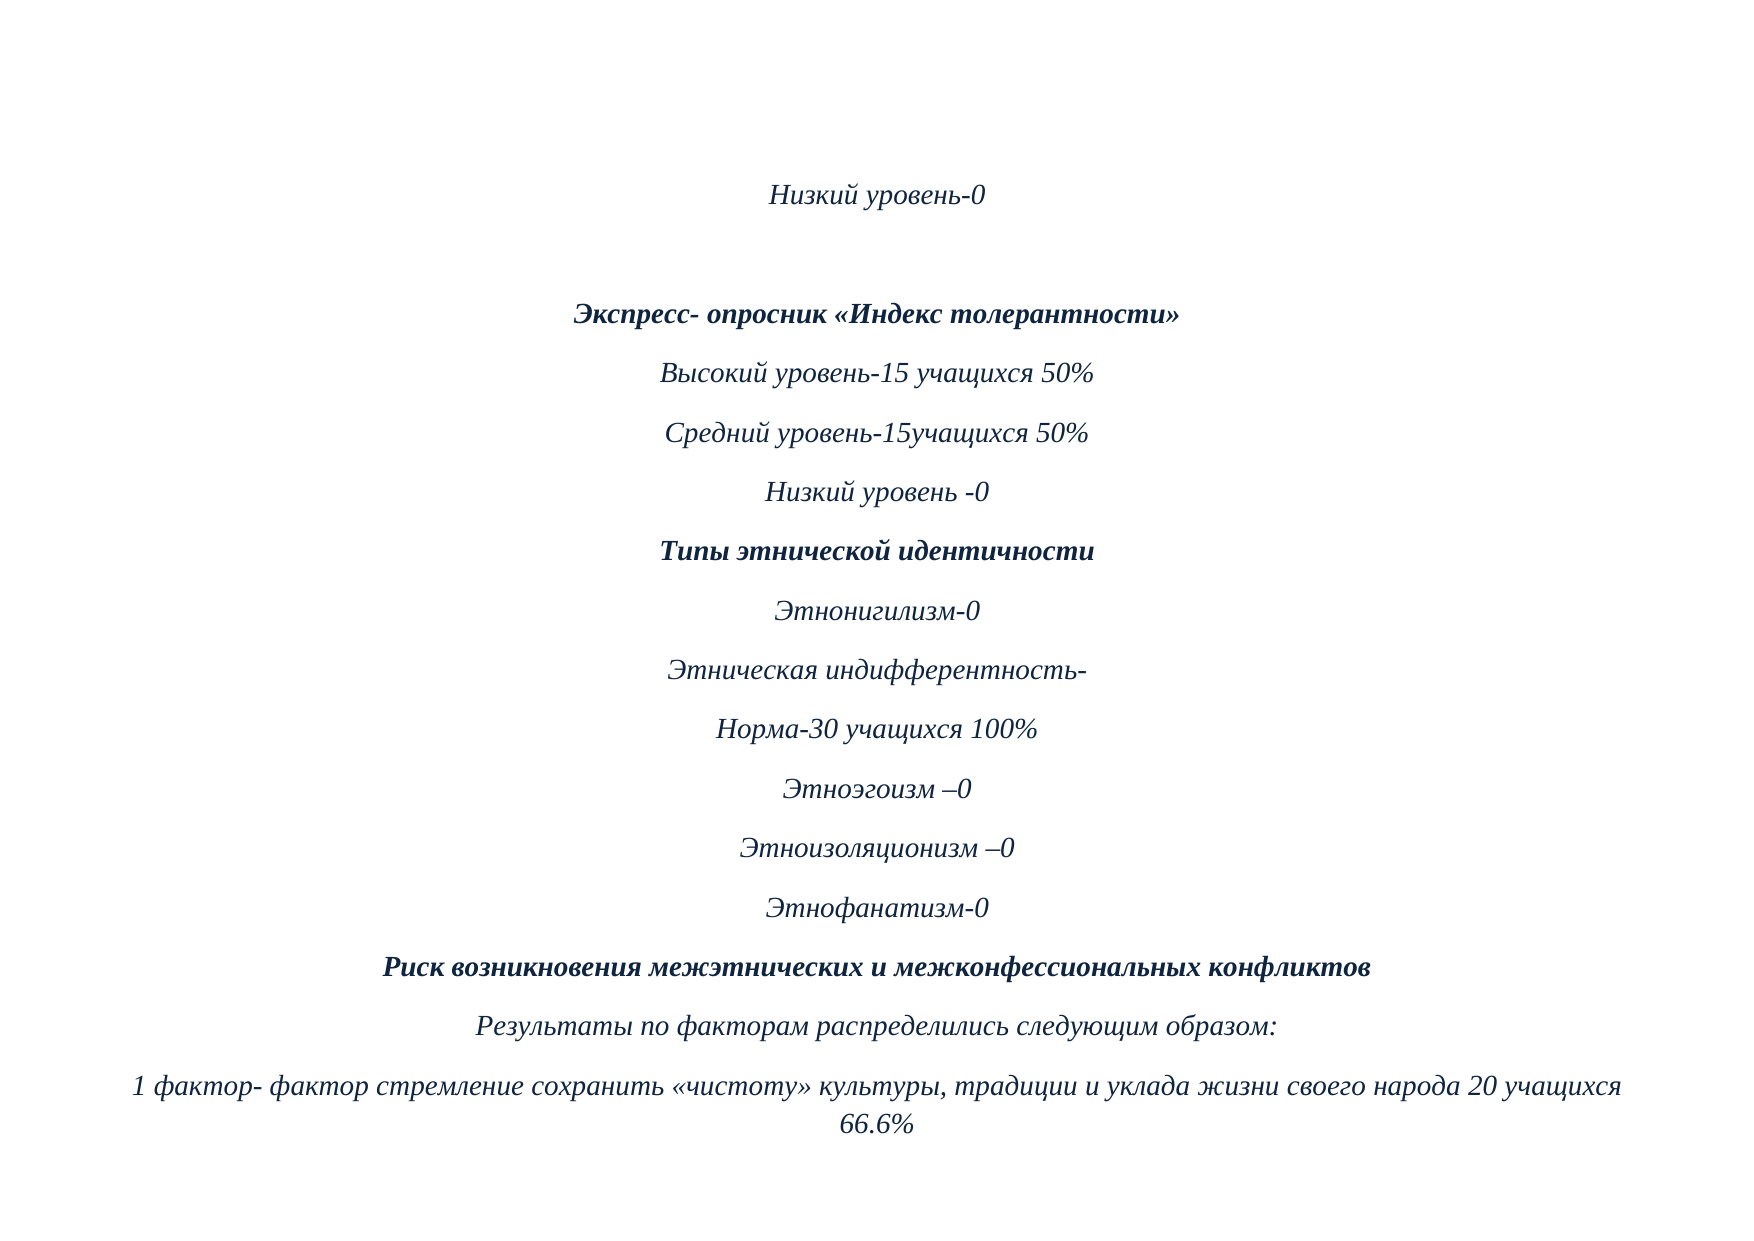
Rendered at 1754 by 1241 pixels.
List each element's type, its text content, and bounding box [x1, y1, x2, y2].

text Риск возникновения межэтнических и межконфессиональных конфликтов [118, 949, 1636, 983]
text Этноизоляционизм –0 [118, 830, 1636, 864]
text Низкий уровень-0 [118, 177, 1636, 211]
text Этнонигилизм-0 [118, 593, 1636, 626]
text Этническая индифферентность- [118, 652, 1636, 686]
text Результаты по факторам распределились следующим образом: [118, 1008, 1636, 1042]
text 1 фактор- фактор стремление сохранить «чистоту» культуры, традиции и уклада жизни своего народа 20 учащихся 66.6% [118, 1068, 1636, 1140]
text Норма-30 учащихся 100% [118, 712, 1636, 745]
text Типы этнической идентичности [118, 533, 1636, 567]
text Низкий уровень -0 [118, 474, 1636, 508]
text Этнофанатизм-0 [118, 890, 1636, 923]
text Средний уровень-15учащихся 50% [118, 415, 1636, 448]
text Высокий уровень-15 учащихся 50% [118, 355, 1636, 389]
text Этноэгоизм –0 [118, 771, 1636, 804]
text Экспресс- опросник «Индекс толерантности» [118, 296, 1636, 329]
